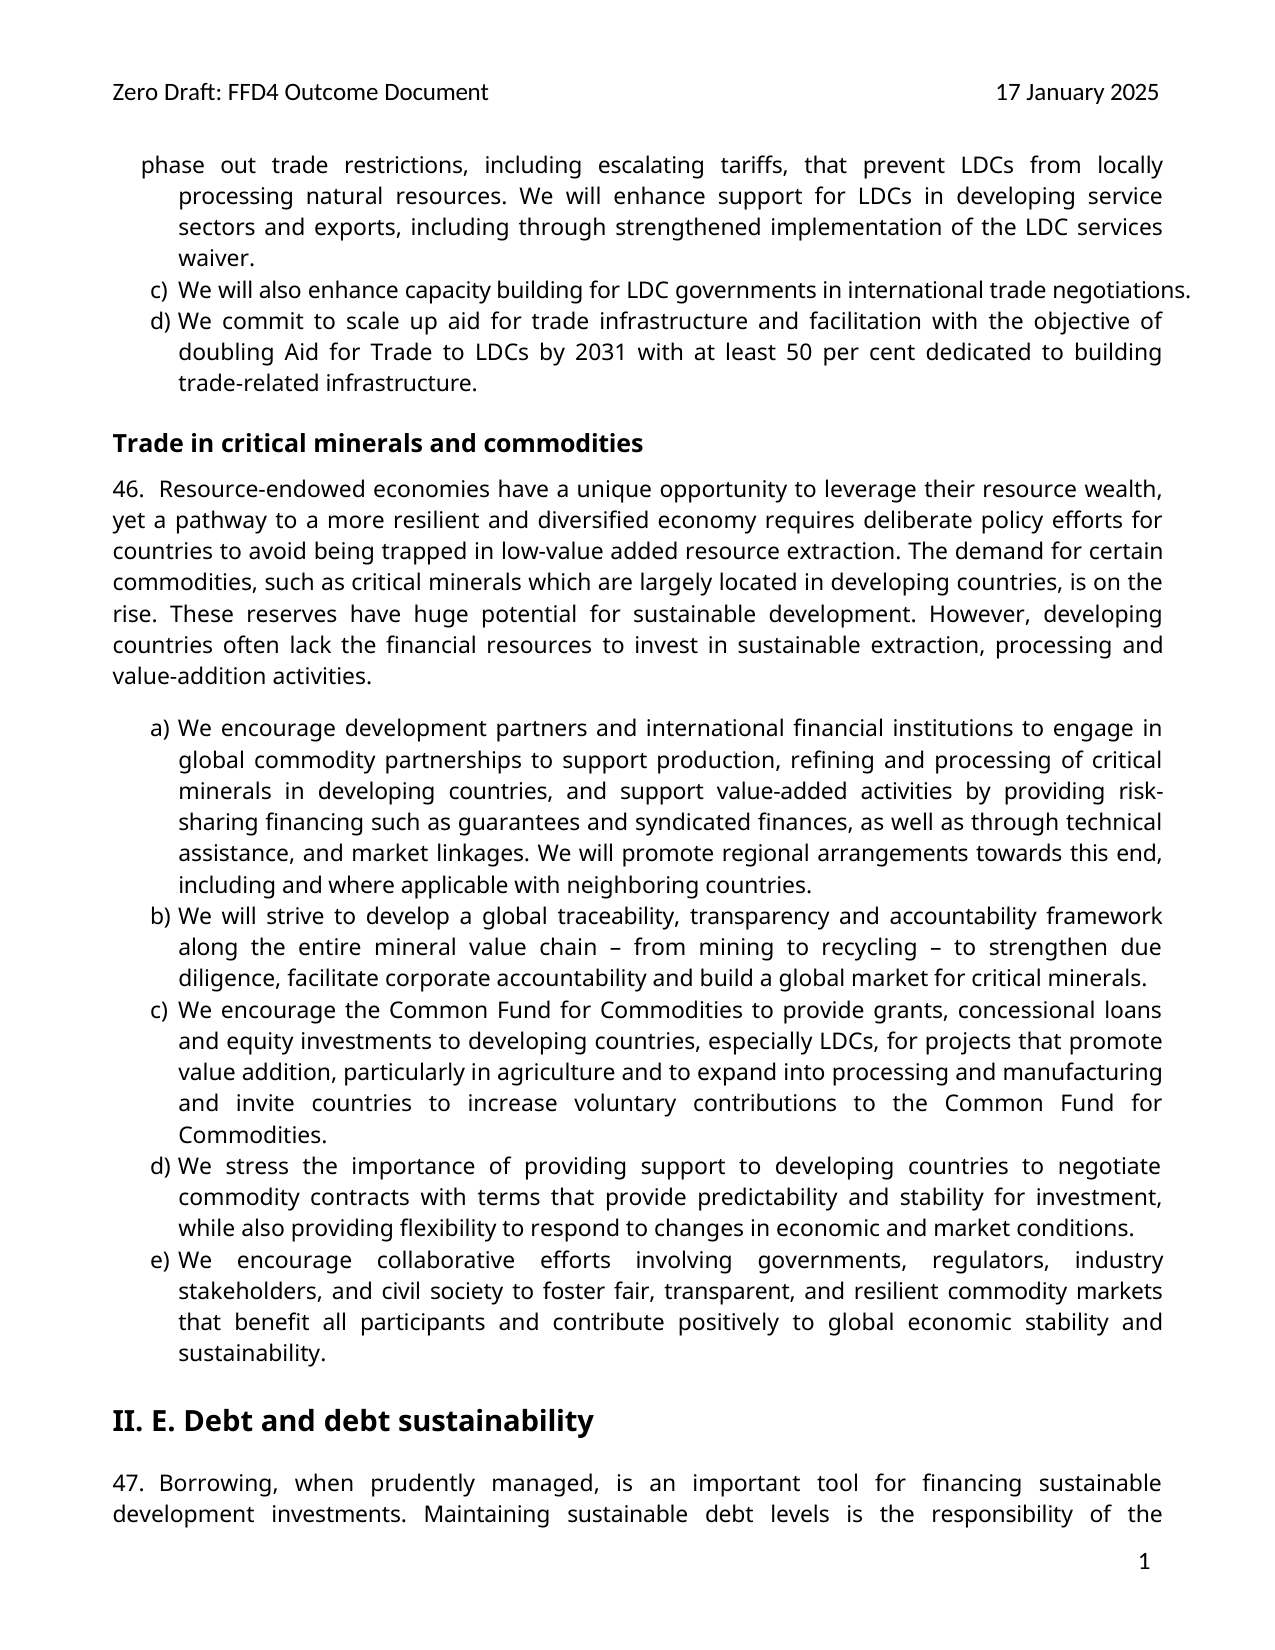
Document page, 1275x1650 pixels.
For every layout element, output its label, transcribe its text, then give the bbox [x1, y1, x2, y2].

list We encourage the Common Fund for Commodities to provide grants, concessional loans and equity investments to developing countries, especially LDCs, for projects that promote value addition, particularly in agriculture and to expand into processing and manufacturing and invite countries to increase voluntary contributions to the Common Fund for Commodities. [150, 993, 1163, 1150]
list We will also enhance capacity building for LDC governments in international trade negotiations. [150, 273, 1200, 305]
subtitle II. E. Debt and debt sustainability [112, 1400, 1200, 1439]
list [112, 1467, 1163, 1529]
list We commit to scale up aid for trade infrastructure and facilitation with the objective of doubling Aid for Trade to LDCs by 2031 with at least 50 per cent dedicated to building trade-related infrastructure. [150, 305, 1164, 398]
list We will strive to develop a global traceability, transparency and accountability framework along the entire mineral value chain – from mining to recycling – to strengthen due diligence, facilitate corporate accountability and build a global market for critical minerals. [150, 900, 1163, 993]
list Resource-endowed economies have a unique opportunity to leverage their resource wealth, yet a pathway to a more resilient and diversified economy requires deliberate policy efforts for countries to avoid being trapped in low-value added resource extraction. The demand for certain commodities, such as critical minerals which are largely located in developing countries, is on the rise. These reserves have huge potential for sustainable development. However, developing countries often lack the financial resources to invest in sustainable extraction, processing and value-addition activities. [112, 472, 1163, 691]
text phase out trade restrictions, including escalating tariffs, that prevent LDCs from locally processing natural resources. We will enhance support for LDCs in developing service sectors and exports, including through strengthened implementation of the LDC services waiver. [141, 148, 1163, 273]
list We encourage collaborative efforts involving governments, regulators, industry stakeholders, and civil society to foster fair, transparent, and resilient commodity markets that benefit all participants and contribute positively to global economic stability and sustainability. [150, 1243, 1163, 1368]
subtitle Trade in critical minerals and commodities [112, 426, 1200, 460]
list We encourage development partners and international financial institutions to engage in global commodity partnerships to support production, refining and processing of critical minerals in developing countries, and support value-added activities by providing risk-sharing financing such as guarantees and syndicated finances, as well as through technical assistance, and market linkages. We will promote regional arrangements towards this end, including and where applicable with neighboring countries. [150, 712, 1163, 900]
list We stress the importance of providing support to developing countries to negotiate commodity contracts with terms that provide predictability and stability for investment, while also providing flexibility to respond to changes in economic and market conditions. [150, 1150, 1163, 1243]
